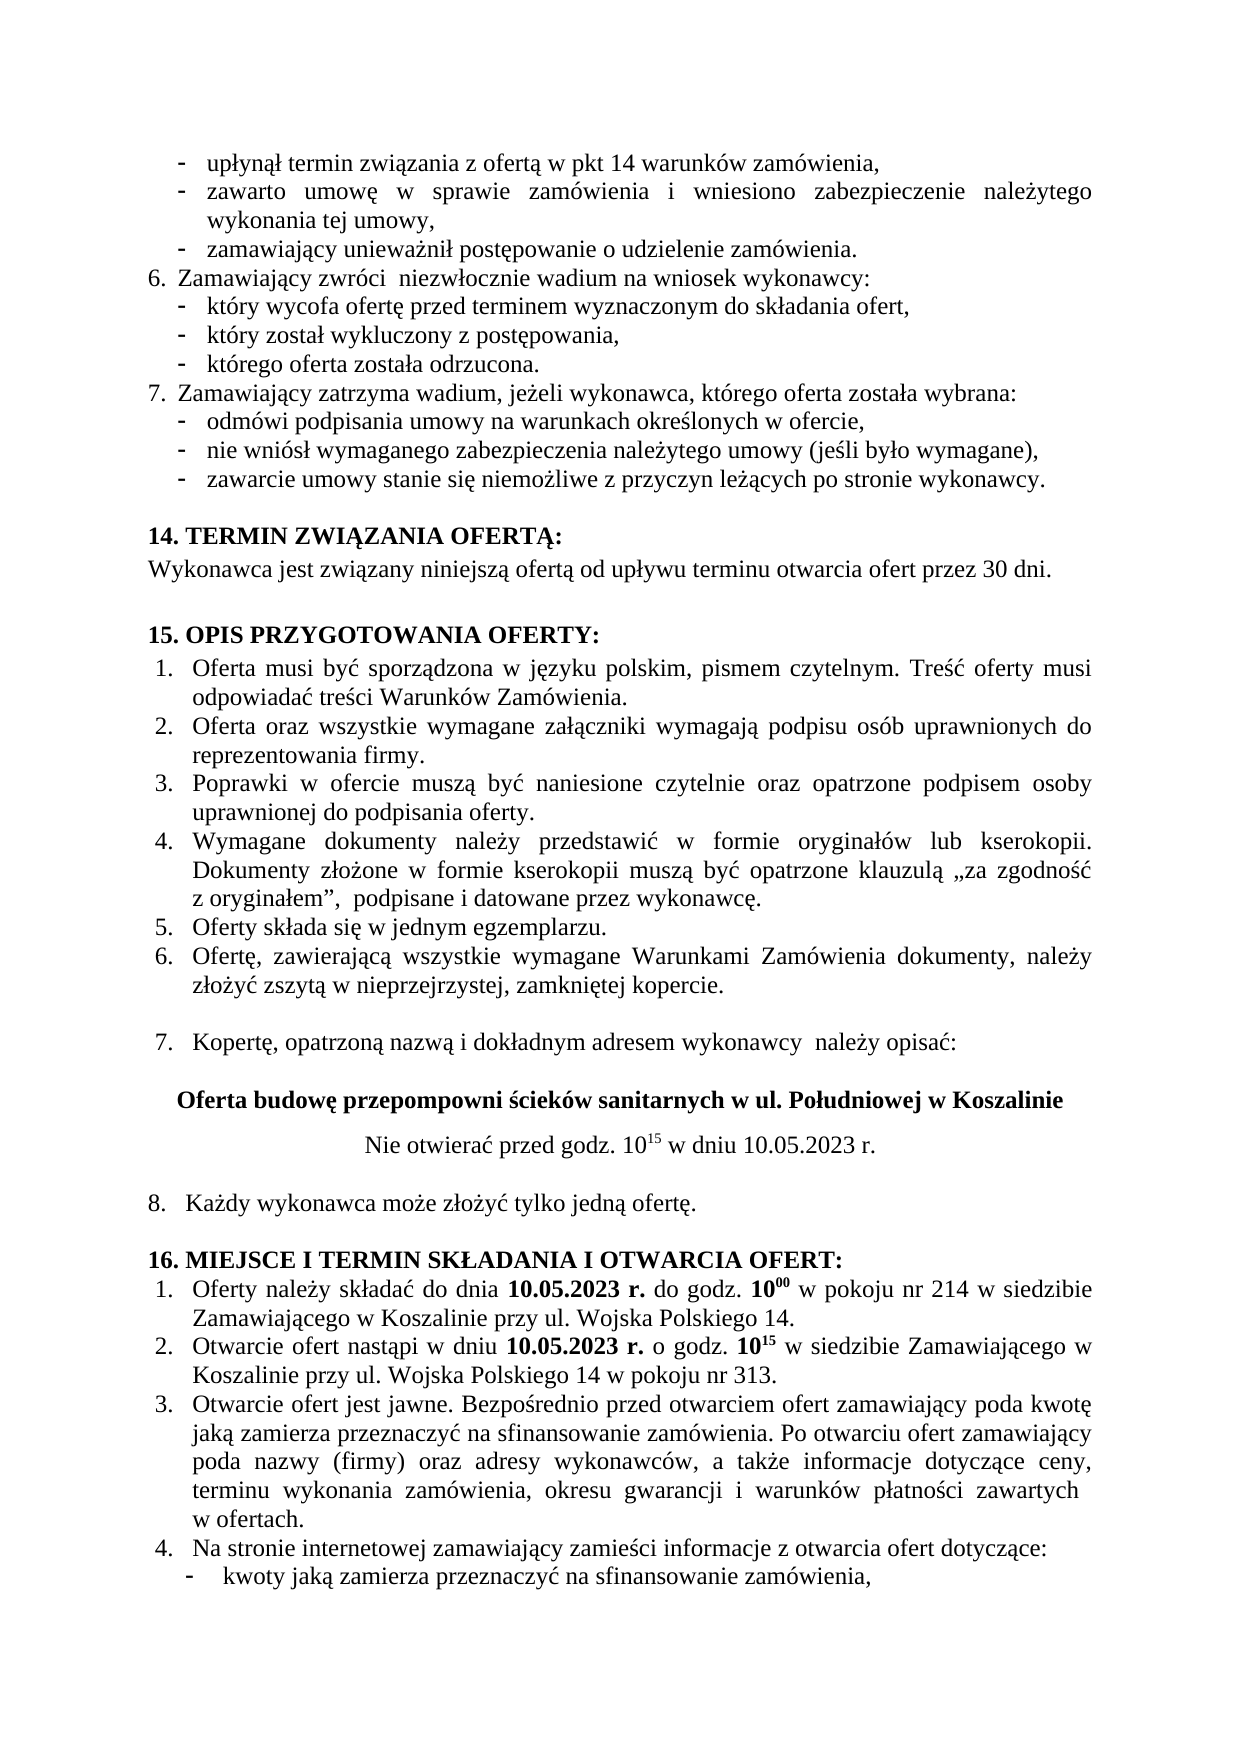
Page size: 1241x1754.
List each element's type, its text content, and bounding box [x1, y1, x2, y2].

list MIEJSCE I TERMIN SKŁADANIA I OTWARCIA OFERT: [148, 1245, 1093, 1274]
list Wymagane dokumenty należy przedstawić w formie oryginałów lub kserokopii. Dokumenty złożone w formie kserokopii muszą być opatrzone klauzulą „za zgodność z oryginałem”, podpisane i datowane przez wykonawcę. [154, 826, 1093, 912]
list Ofertę, zawierającą wszystkie wymagane Warunkami Zamówienia dokumenty, należy złożyć zszytą w nieprzejrzystej, zamkniętej kopercie. [154, 941, 1093, 998]
list Każdy wykonawca może złożyć tylko jedną ofertę. [148, 1188, 1093, 1216]
list kwoty jaką zamierza przeznaczyć na sfinansowanie zamówienia, [185, 1561, 1093, 1590]
text Wykonawca jest związany niniejszą ofertą od upływu terminu otwarcia ofert przez 30 dni. [148, 554, 1093, 583]
list zamawiający unieważnił postępowanie o udzielenie zamówienia. [177, 234, 1093, 263]
list Oferty należy składać do dnia 10.05.2023 r. do godz. 1000 w pokoju nr 214 w siedzibie Zamawiającego w Koszalinie przy ul. Wojska Polskiego 14. [154, 1274, 1093, 1331]
list Poprawki w ofercie muszą być naniesione czytelnie oraz opatrzone podpisem osoby uprawnionej do podpisania oferty. [154, 768, 1093, 826]
text Nie otwierać przed godz. 1015 w dniu 10.05.2023 r. [148, 1130, 1093, 1159]
list OPIS PRZYGOTOWANIA OFERTY: [148, 620, 1093, 649]
list TERMIN ZWIĄZANIA OFERTĄ: [148, 521, 1093, 550]
list upłynął termin związania z ofertą w pkt 14 warunków zamówienia, [177, 148, 1093, 176]
list Na stronie internetowej zamawiający zamieści informacje z otwarcia ofert dotyczące: [154, 1533, 1093, 1561]
list odmówi podpisania umowy na warunkach określonych w ofercie, [177, 406, 1093, 435]
list Oferta oraz wszystkie wymagane załączniki wymagają podpisu osób uprawnionych do reprezentowania firmy. [154, 711, 1093, 768]
list Oferty składa się w jednym egzemplarzu. [154, 912, 1093, 941]
list Zamawiający zatrzyma wadium, jeżeli wykonawca, którego oferta została wybrana: [148, 378, 1093, 406]
list którego oferta została odrzucona. [177, 349, 1093, 378]
list Kopertę, opatrzoną nazwą i dokładnym adresem wykonawcy należy opisać: [154, 1027, 1093, 1056]
list nie wniósł wymaganego zabezpieczenia należytego umowy (jeśli było wymagane), [177, 435, 1093, 464]
list który został wykluczony z postępowania, [177, 320, 1093, 349]
list Zamawiający zwróci niezwłocznie wadium na wniosek wykonawcy: [148, 263, 1093, 291]
list Otwarcie ofert jest jawne. Bezpośrednio przed otwarciem ofert zamawiający poda kwotę jaką zamierza przeznaczyć na sfinansowanie zamówienia. Po otwarciu ofert zamawiający poda nazwy (firmy) oraz adresy wykonawców, a także informacje dotyczące ceny, terminu wykonania zamówienia, okresu gwarancji i warunków płatności zawartych w ofertach. [154, 1389, 1093, 1533]
text Oferta budowę przepompowni ścieków sanitarnych w ul. Południowej w Koszalinie [148, 1085, 1093, 1113]
list zawarcie umowy stanie się niemożliwe z przyczyn leżących po stronie wykonawcy. [177, 464, 1093, 493]
list Oferta musi być sporządzona w języku polskim, pismem czytelnym. Treść oferty musi odpowiadać treści Warunków Zamówienia. [154, 653, 1093, 711]
list który wycofa ofertę przed terminem wyznaczonym do składania ofert, [177, 291, 1093, 320]
list Otwarcie ofert nastąpi w dniu 10.05.2023 r. o godz. 1015 w siedzibie Zamawiającego w Koszalinie przy ul. Wojska Polskiego 14 w pokoju nr 313. [154, 1331, 1093, 1389]
list zawarto umowę w sprawie zamówienia i wniesiono zabezpieczenie należytego wykonania tej umowy, [177, 176, 1093, 234]
